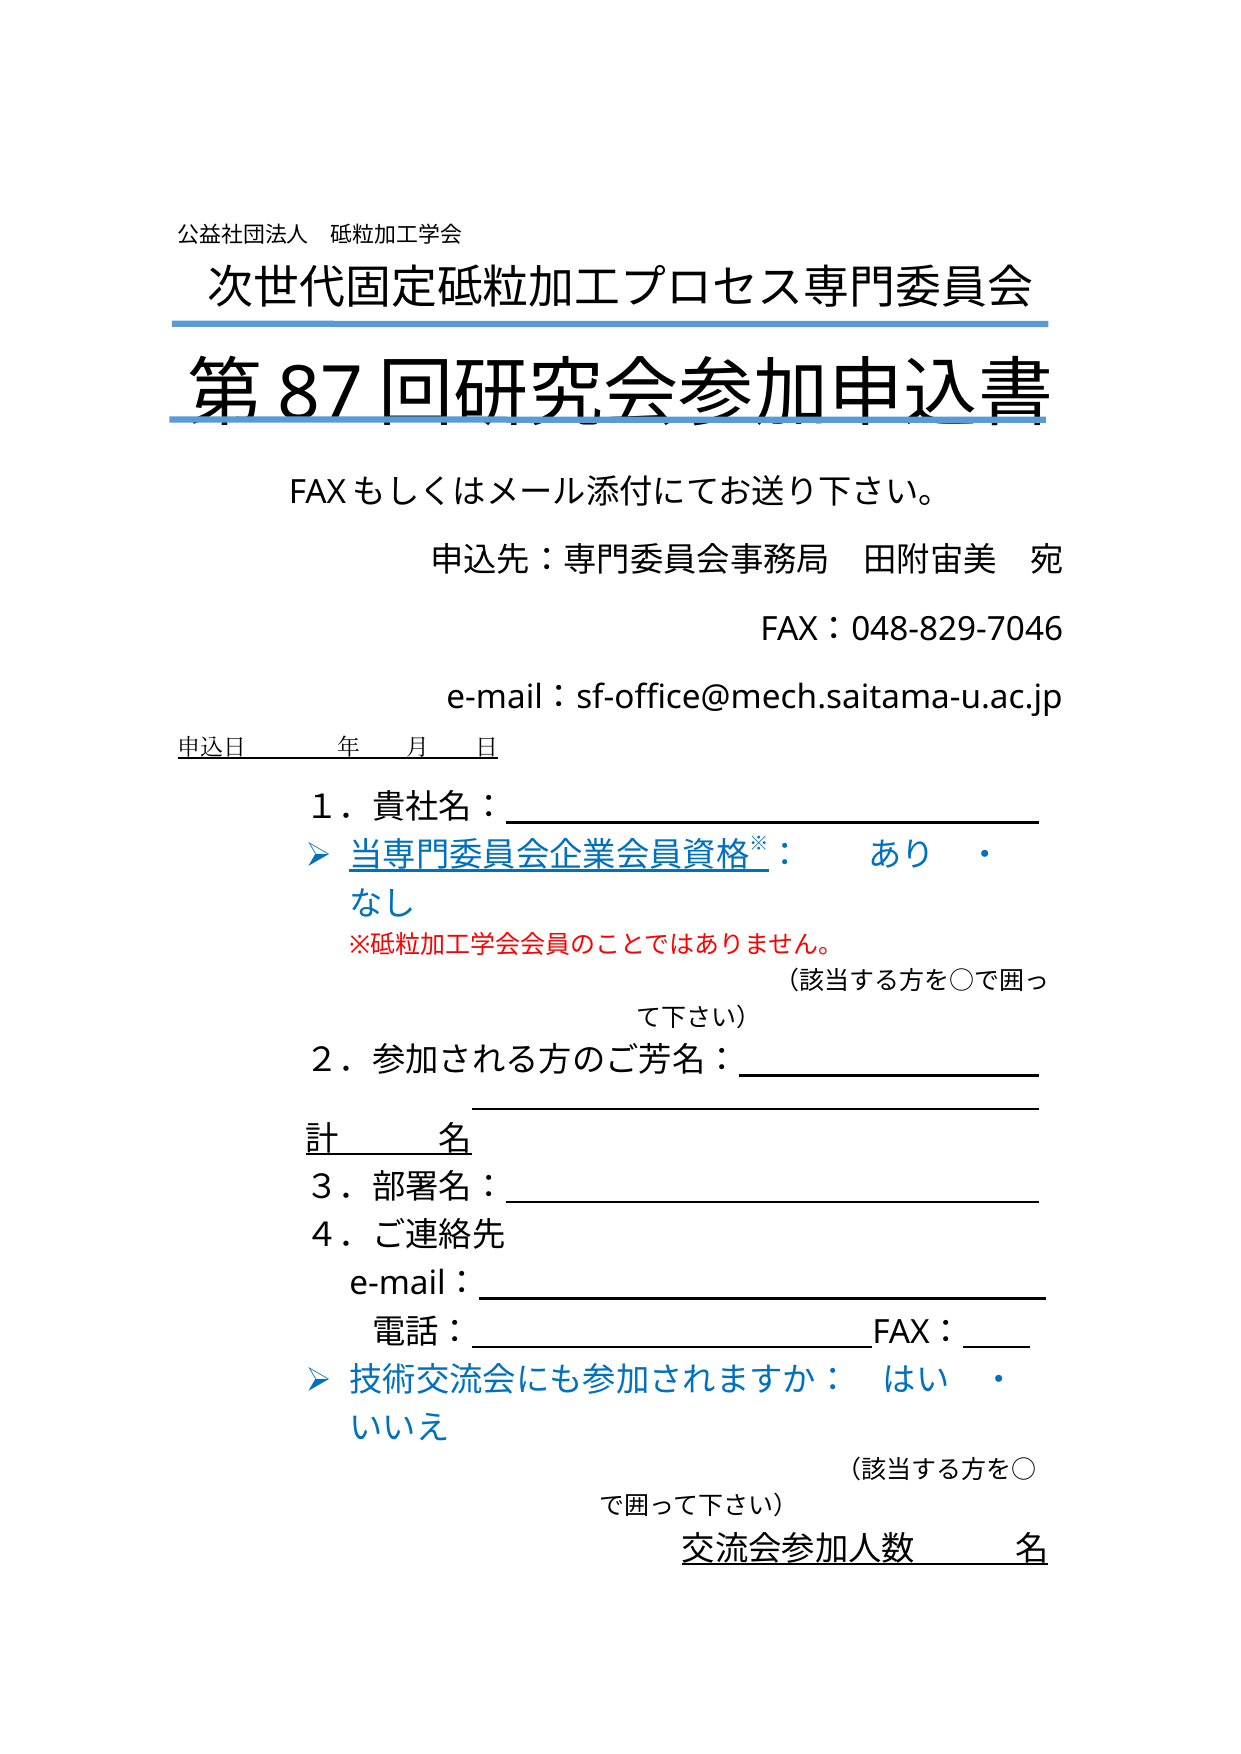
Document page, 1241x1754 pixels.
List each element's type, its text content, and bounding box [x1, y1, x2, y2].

text 次世代固定砥粒加工プロセス専門委員会 [177, 250, 1063, 318]
text e-mail：sf-office@mech.saitama-u.ac.jp [177, 660, 1063, 728]
text 第87回研究会参加申込書 [177, 318, 1063, 455]
text FAXもしくはメール添付にてお送り下さい。 [177, 455, 1063, 523]
text 公益社団法人 砥粒加工学会 [177, 216, 1063, 250]
list 申込日 年 月 日 [177, 728, 1063, 762]
text 申込先：専門委員会事務局 田附宙美 宛 [177, 523, 1063, 592]
text FAX：048-829-7046 [177, 592, 1063, 660]
